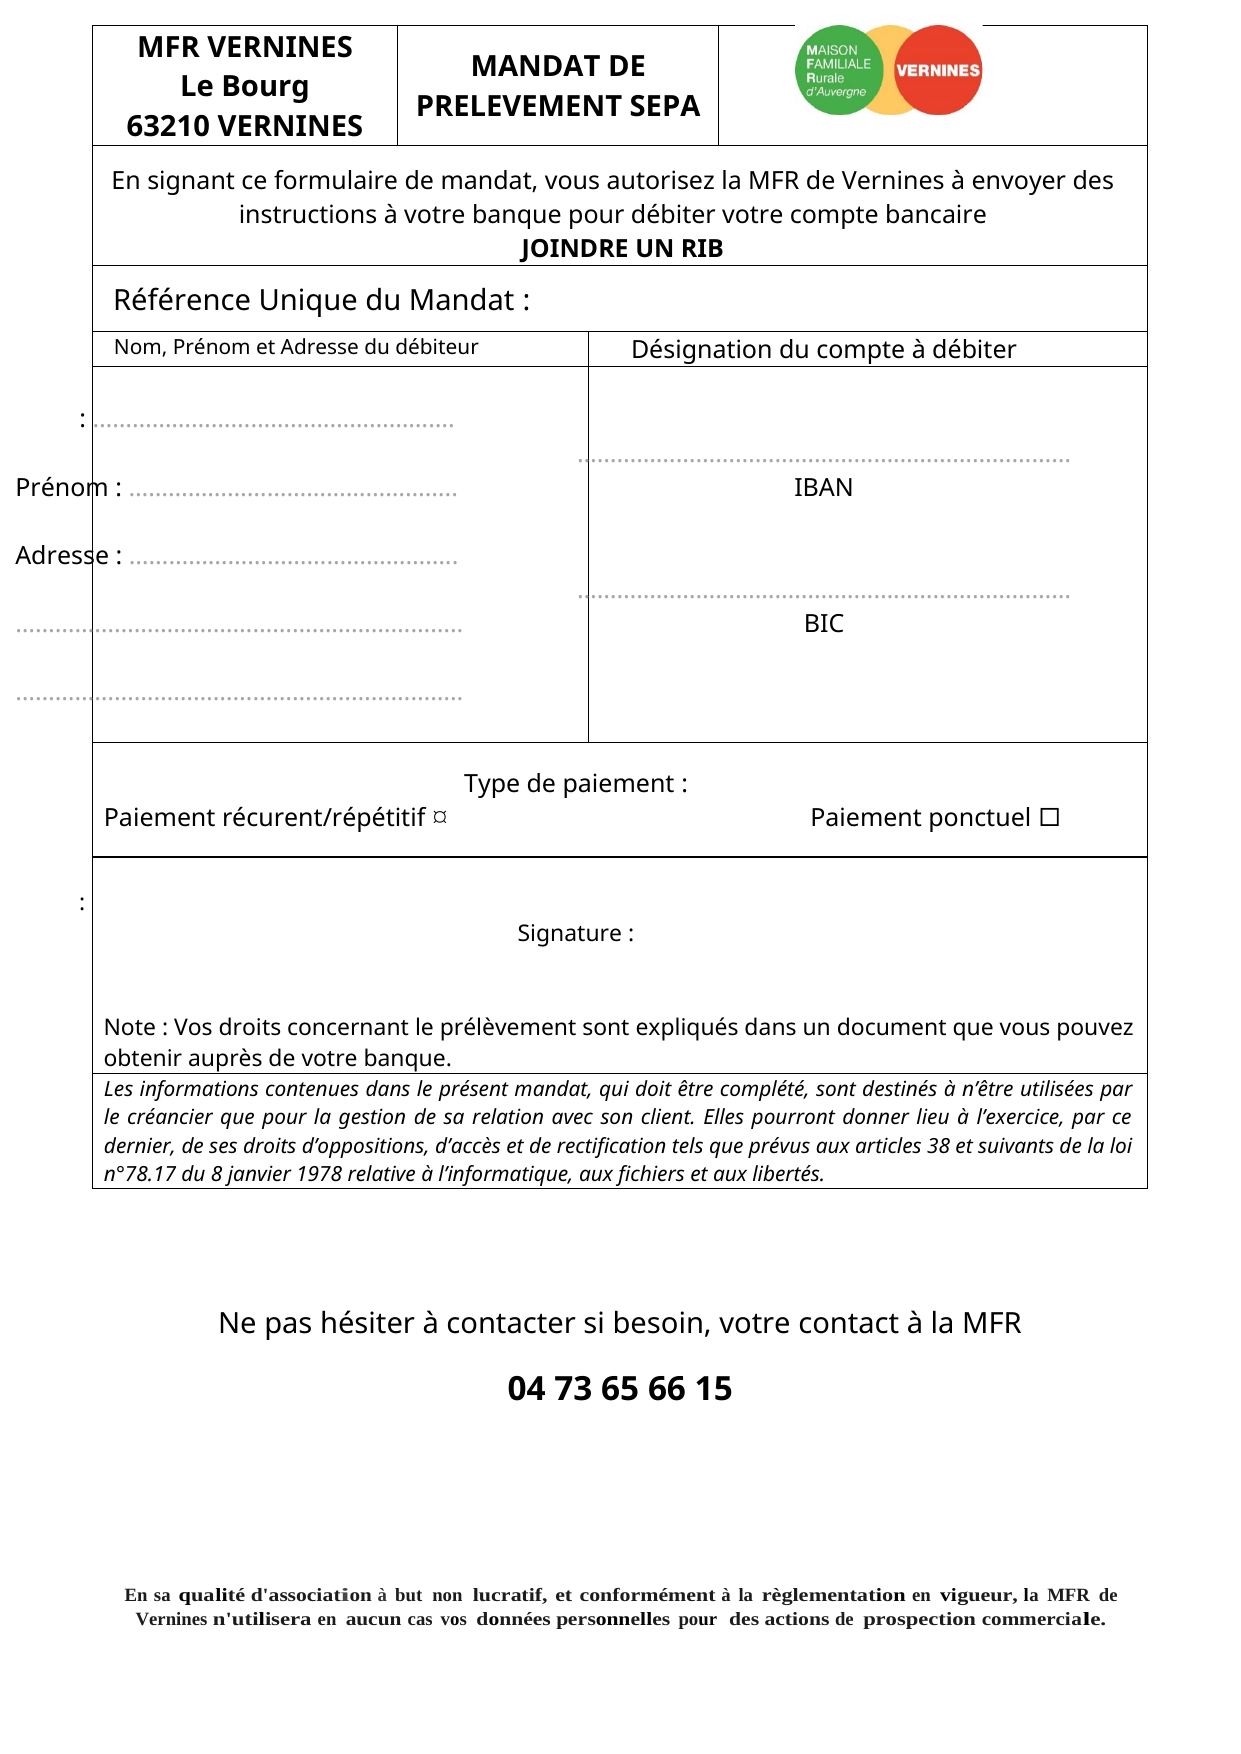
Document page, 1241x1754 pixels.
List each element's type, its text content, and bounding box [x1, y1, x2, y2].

table_cell Nom : ………………………………………………. Prénom : ………………………………………….. Adresse : ………………………………………….. ………………………………………………………….. ………………………………………………………….. [93, 367, 588, 742]
table_cell ………………………………………………………………… IBAN ………………………………………………………………… BIC [589, 367, 1147, 742]
table_header MFR VERNINES Le Bourg 63210 VERNINES [93, 26, 397, 145]
table_cell Désignation du compte à débiter [589, 332, 1147, 366]
table_cell En signant ce formulaire de mandat, vous autorisez la MFR de Vernines à envoyer des instructions à votre banque pour débiter votre compte bancaire JOINDRE UN RIB [93, 146, 1147, 265]
text 04 73 65 66 15 [75, 1365, 1165, 1410]
table_cell Référence Unique du Mandat : [93, 266, 639, 331]
table_cell Fait à : Signature : Le : Note : Vos droits concernant le prélèvement sont expliqués dans un document que vous pouvez obtenir auprès de votre banque. [93, 858, 1147, 1073]
table_cell Les informations contenues dans le présent mandat, qui doit être complété, sont destinés à n’être utilisées par le créancier que pour la gestion de sa relation avec son client. Elles pourront donner lieu à l’exercice, par ce dernier, de ses droits d’oppositions, d’accès et de rectification tels que prévus aux articles 38 et suivants de la loi n°78.17 du 8 janvier 1978 relative à l’informatique, aux fichiers et aux libertés. [93, 1074, 1147, 1188]
table_cell Type de paiement : Paiement récurent/répétitif Paiement ponctuel [93, 743, 1147, 856]
table_header [719, 26, 1147, 145]
table_cell Nom, Prénom et Adresse du débiteur [93, 332, 588, 366]
picture [795, 25, 983, 115]
table_header MANDAT DE PRELEVEMENT SEPA [398, 26, 718, 145]
table_cell [639, 266, 1147, 331]
text Ne pas hésiter à contacter si besoin, votre contact à la MFR [75, 1302, 1165, 1342]
